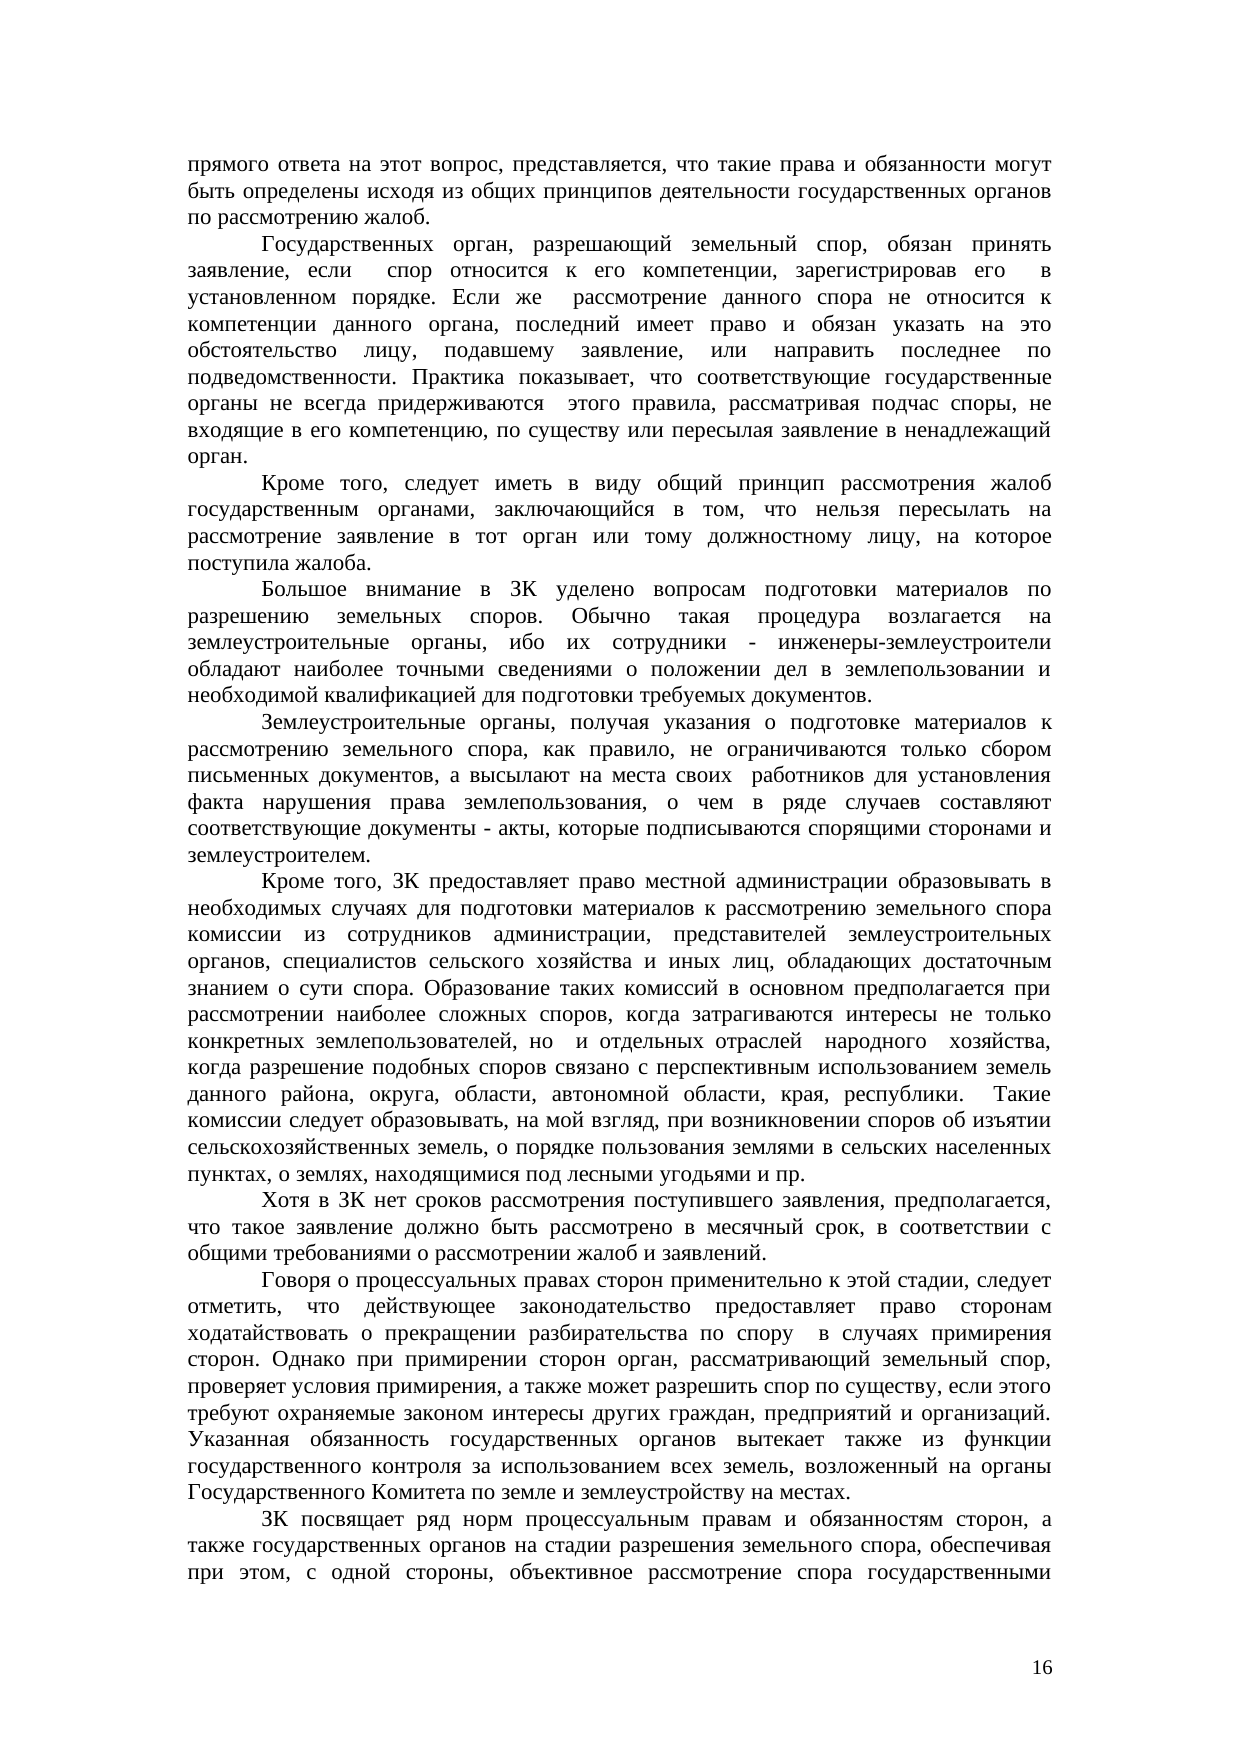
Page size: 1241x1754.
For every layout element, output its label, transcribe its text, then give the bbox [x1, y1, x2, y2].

text Кроме того, ЗК предоставляет право местной администрации образовывать в необходимых случаях для подготовки материалов к рассмотрению земельного спора комиссии из сотрудников администрации, представителей землеустроительных органов, специалистов сельского хозяйства и иных лиц, обладающих достаточным знанием о сути спора. Образование таких комиссий в основном предполагается при рассмотрении наиболее сложных споров, когда затрагиваются интересы не только конкретных землепользователей, но и отдельных отраслей народного хозяйства, когда разрешение подобных споров связано с перспективным использованием земель данного района, округа, области, автономной области, края, республики. Такие комиссии следует образовывать, на мой взгляд, при возникновении споров об изъятии сельскохозяйственных земель, о порядке пользования землями в сельских населенных пунктах, о землях, находящимися под лесными угодьями и пр. [187, 867, 1053, 1186]
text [187, 1505, 1053, 1584]
text Большое внимание в ЗК уделено вопросам подготовки материалов по разрешению земельных споров. Обычно такая процедура возлагается на землеустроительные органы, ибо их сотрудники - инженеры-землеустроители обладают наиболее точными сведениями о положении дел в землепользовании и необходимой квалификацией для подготовки требуемых документов. [187, 575, 1053, 708]
text Государственных орган, разрешающий земельный спор, обязан принять заявление, если спор относится к его компетенции, зарегистрировав его в установленном порядке. Если же рассмотрение данного спора не относится к компетенции данного органа, последний имеет право и обязан указать на это обстоятельство лицу, подавшему заявление, или направить последнее по подведомственности. Практика показывает, что соответствующие государственные органы не всегда придерживаются этого правила, рассматривая подчас споры, не входящие в его компетенцию, по существу или пересылая заявление в ненадлежащий орган. [187, 230, 1053, 469]
text Землеустроительные органы, получая указания о подготовке материалов к рассмотрению земельного спора, как правило, не ограничиваются только сбором письменных документов, а высылают на места своих работников для установления факта нарушения права землепользования, о чем в ряде случаев составляют соответствующие документы - акты, которые подписываются спорящими сторонами и землеустроителем. [187, 708, 1053, 867]
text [187, 150, 1053, 230]
text Хотя в ЗК нет сроков рассмотрения поступившего заявления, предполагается, что такое заявление должно быть рассмотрено в месячный срок, в соответствии с общими требованиями о рассмотрении жалоб и заявлений. [187, 1186, 1053, 1266]
text Кроме того, следует иметь в виду общий принцип рассмотрения жалоб государственным органами, заключающийся в том, что нельзя пересылать на рассмотрение заявление в тот орган или тому должностному лицу, на которое поступила жалоба. [187, 469, 1053, 575]
text Говоря о процессуальных правах сторон применительно к этой стадии, следует отметить, что действующее законодательство предоставляет право сторонам ходатайствовать о прекращении разбирательства по спору в случаях примирения сторон. Однако при примирении сторон орган, рассматривающий земельный спор, проверяет условия примирения, а также может разрешить спор по существу, если этого требуют охраняемые законом интересы других граждан, предприятий и организаций. Указанная обязанность государственных органов вытекает также из функции государственного контроля за использованием всех земель, возложенный на органы Государственного Комитета по земле и землеустройству на местах. [187, 1266, 1053, 1505]
